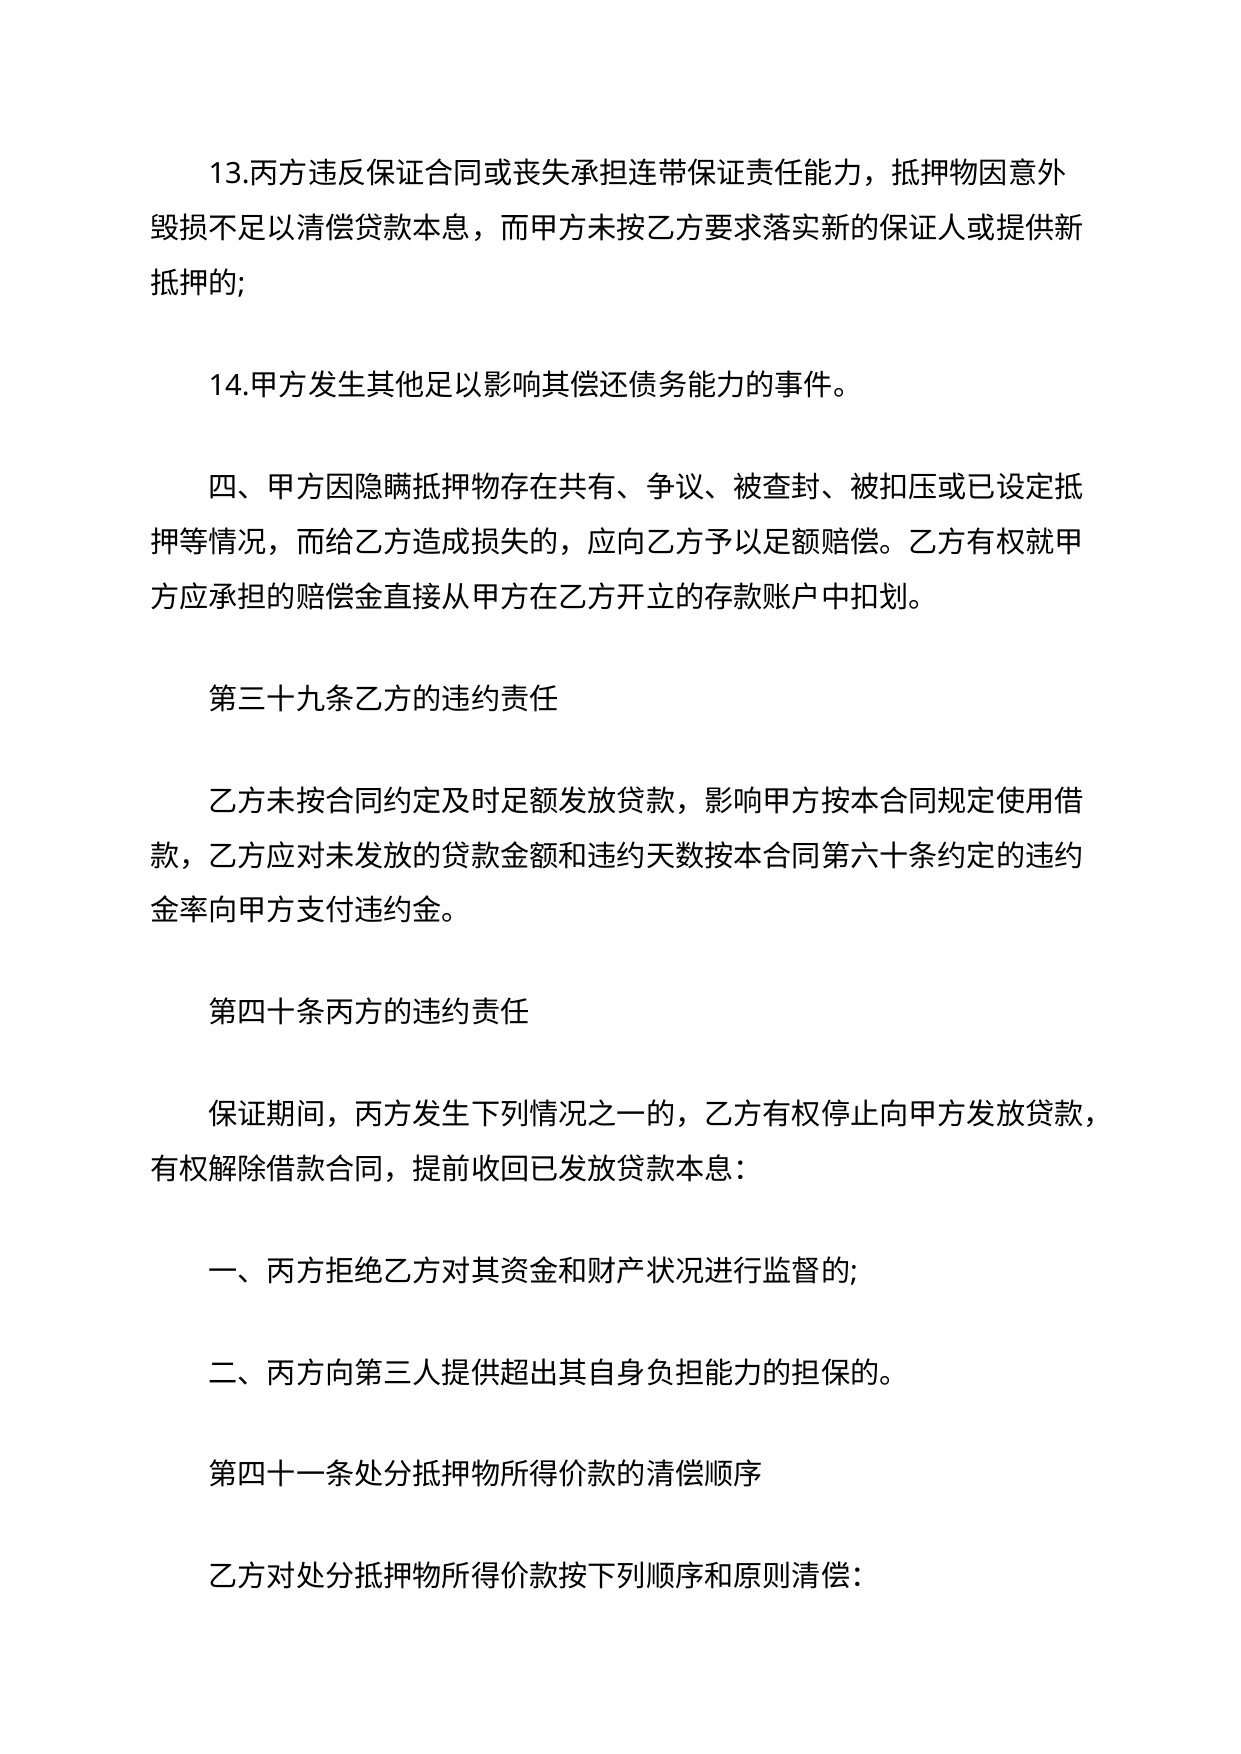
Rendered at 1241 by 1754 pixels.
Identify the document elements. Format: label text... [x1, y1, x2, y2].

text 一、丙方拒绝乙方对其资金和财产状况进行监督的; [150, 1247, 1090, 1289]
text 乙方对处分抵押物所得价款按下列顺序和原则清偿： [150, 1553, 1090, 1595]
text 13.丙方违反保证合同或丧失承担连带保证责任能力，抵押物因意外毁损不足以清偿贷款本息，而甲方未按乙方要求落实新的保证人或提供新抵押的; [150, 150, 1090, 302]
text 保证期间，丙方发生下列情况之一的，乙方有权停止向甲方发放贷款，有权解除借款合同，提前收回已发放贷款本息： [150, 1091, 1090, 1188]
text 四、甲方因隐瞒抵押物存在共有、争议、被查封、被扣压或已设定抵押等情况，而给乙方造成损失的，应向乙方予以足额赔偿。乙方有权就甲方应承担的赔偿金直接从甲方在乙方开立的存款账户中扣划。 [150, 464, 1090, 616]
text 第四十一条处分抵押物所得价款的清偿顺序 [150, 1451, 1090, 1493]
text 二、丙方向第三人提供超出其自身负担能力的担保的。 [150, 1349, 1090, 1391]
text 14.甲方发生其他足以影响其偿还债务能力的事件。 [150, 362, 1090, 404]
text 乙方未按合同约定及时足额发放贷款，影响甲方按本合同规定使用借款，乙方应对未发放的贷款金额和违约天数按本合同第六十条约定的违约金率向甲方支付违约金。 [150, 777, 1090, 929]
text 第三十九条乙方的违约责任 [150, 675, 1090, 718]
text 第四十条丙方的违约责任 [150, 989, 1090, 1031]
